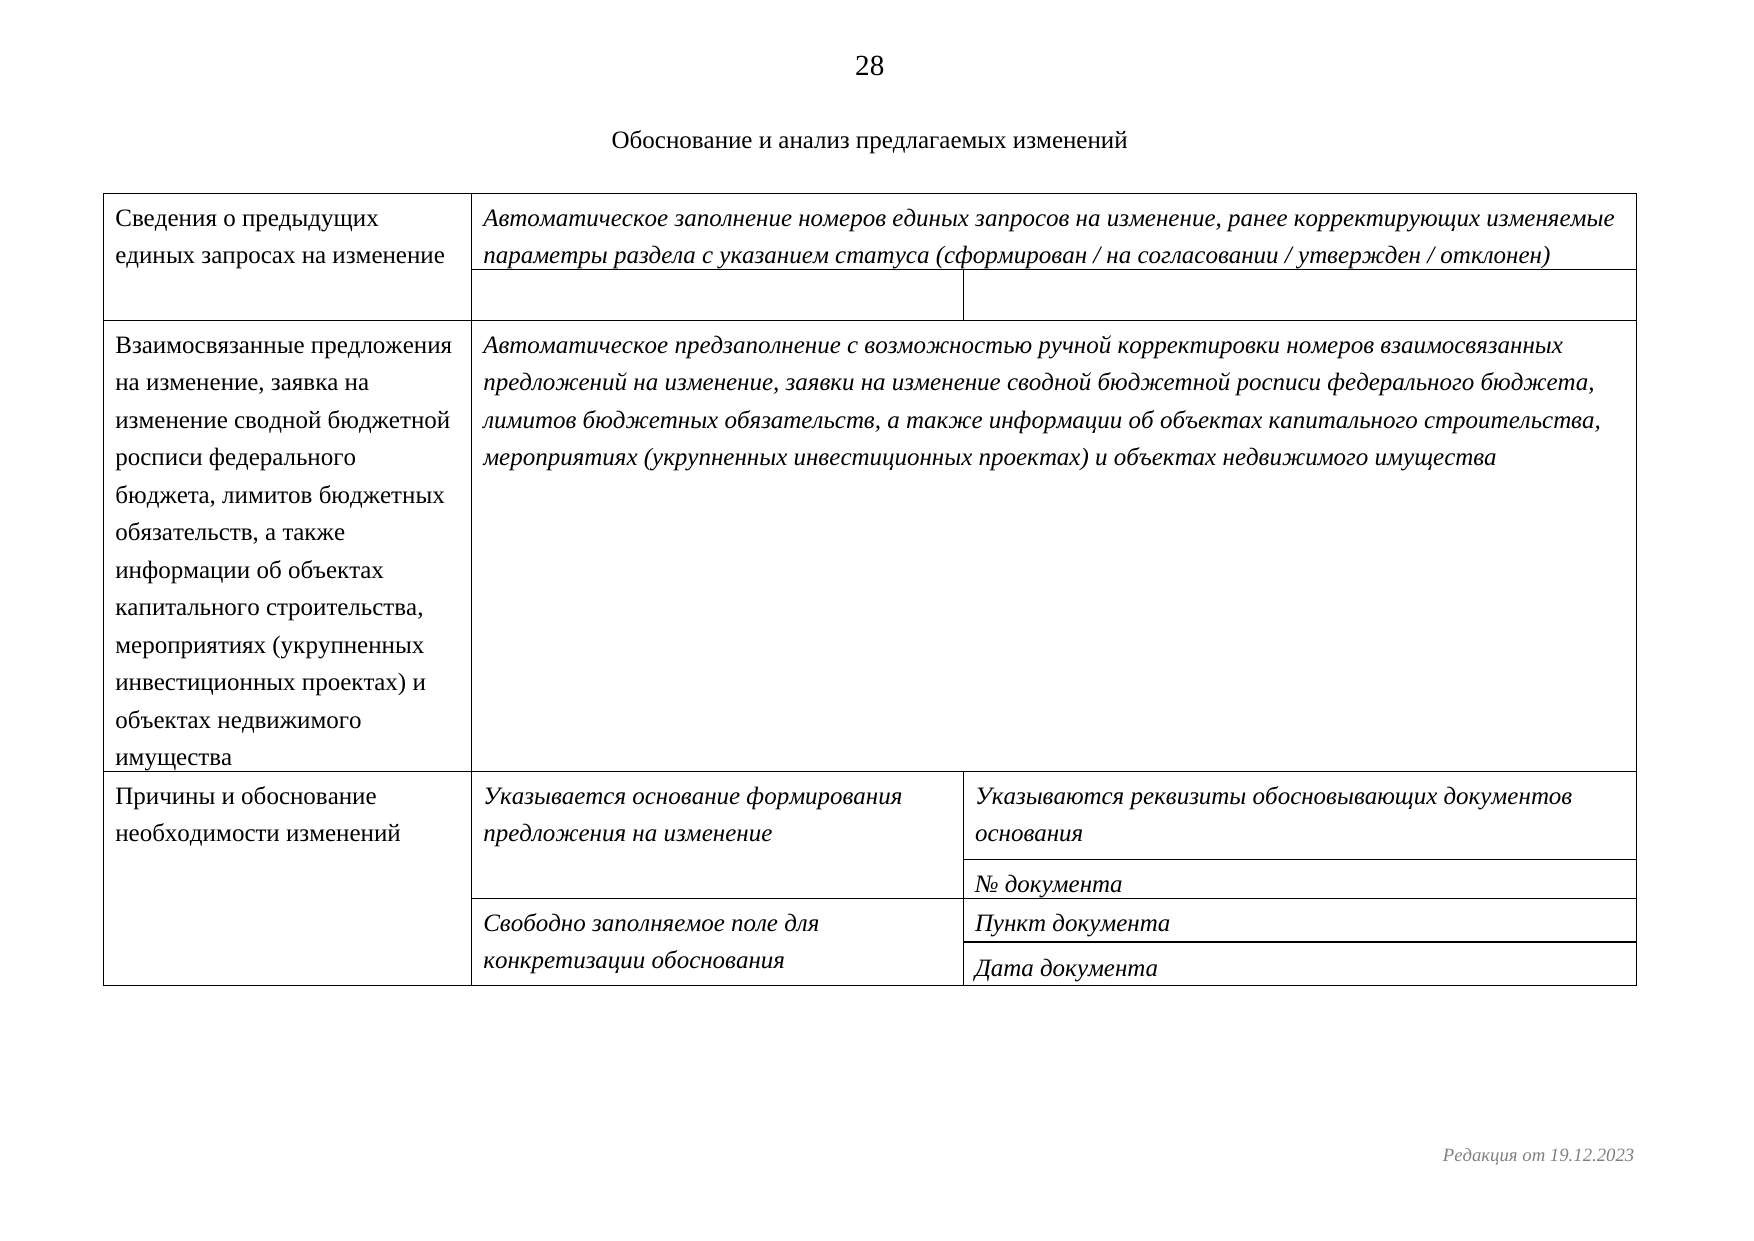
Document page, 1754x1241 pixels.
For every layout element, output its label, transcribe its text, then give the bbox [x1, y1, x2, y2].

table_cell Указываются реквизиты обосновывающих документов основания [964, 772, 1636, 859]
table_cell Причины и обоснование необходимости изменений [104, 772, 471, 984]
table_cell Свободно заполняемое поле для конкретизации обоснования [472, 899, 963, 984]
table_cell Дата документа [964, 943, 1636, 984]
table_cell Автоматическое предзаполнение с возможностью ручной корректировки номеров взаимосвязанных предложений на изменение, заявки на изменение сводной бюджетной росписи федерального бюджета, лимитов бюджетных обязательств, а также информации об объектах капитального строительства, мероприятиях (укрупненных инвестиционных проектах) и объектах недвижимого имущества [472, 321, 1636, 771]
table_header Сведения о предыдущих единых запросах на изменение [104, 194, 471, 320]
table_cell Взаимосвязанные предложения на изменение, заявка на изменение сводной бюджетной росписи федерального бюджета, лимитов бюджетных обязательств, а также информации об объектах капитального строительства, мероприятиях (укрупненных инвестиционных проектах) и объектах недвижимого имущества [104, 321, 471, 771]
table_cell Указывается основание формирования предложения на изменение [472, 772, 963, 898]
table_cell № документа [964, 860, 1636, 898]
text Обоснование и анализ предлагаемых изменений [103, 118, 1636, 156]
table_cell Пункт документа [964, 899, 1636, 941]
table_header Автоматическое заполнение номеров единых запросов на изменение, ранее корректирующих изменяемые параметры раздела с указанием статуса (сформирован / на согласовании / утвержден / отклонен) [472, 194, 1636, 269]
table_cell [472, 270, 963, 320]
table_cell [964, 270, 1636, 320]
